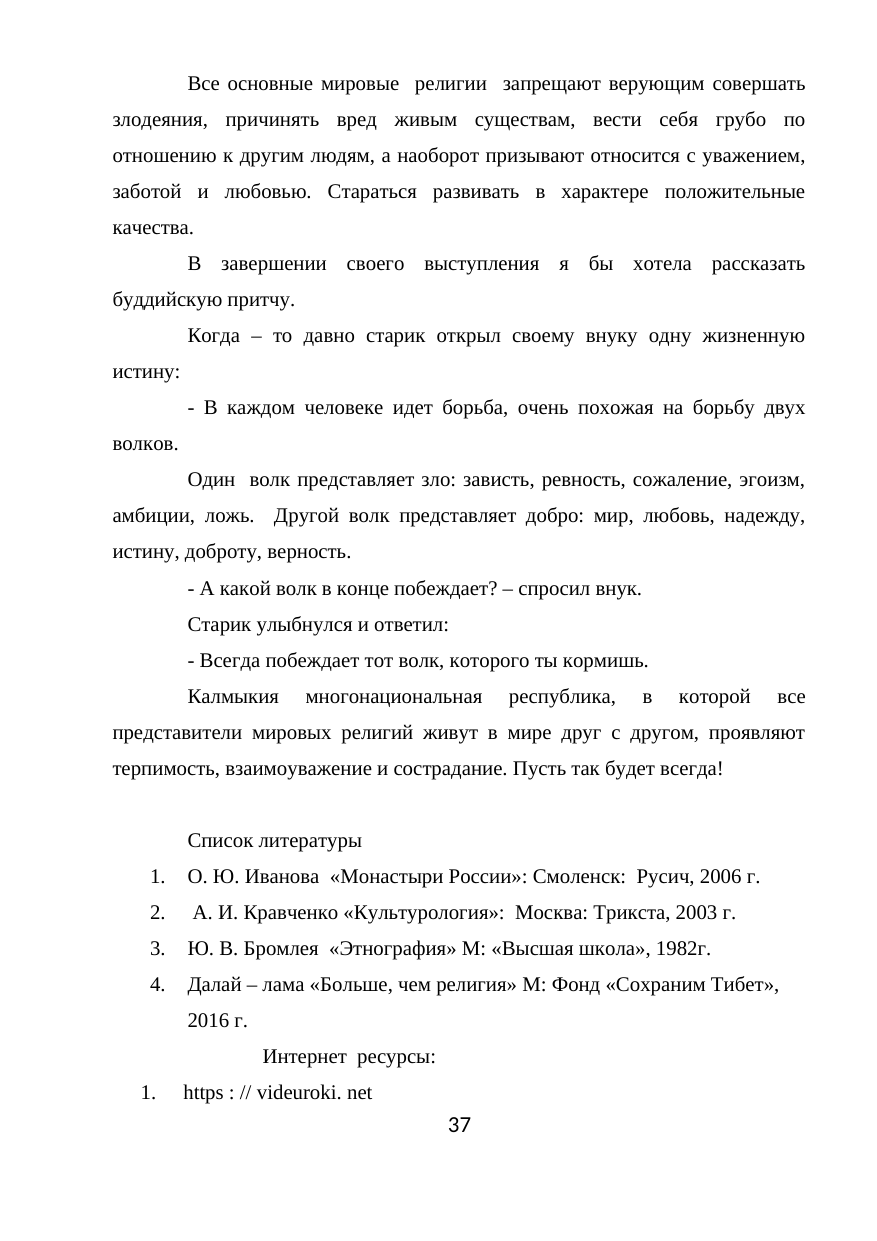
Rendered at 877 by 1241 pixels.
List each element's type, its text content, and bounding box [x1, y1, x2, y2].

text Все основные мировые религии запрещают верующим совершать злодеяния, причинять вред живым существам, вести себя грубо по отношению к другим людям, а наоборот призывают относится с уважением, заботой и любовью. Стараться развивать в характере положительные качества. [112, 71, 806, 239]
text Список литературы [112, 828, 806, 852]
text Интернет ресурсы: [187, 1044, 806, 1068]
text Когда – то давно старик открыл своему внуку одну жизненную истину: [112, 323, 806, 383]
text - А какой волк в конце побеждает? – спросил внук. [112, 575, 806, 599]
text - Всегда побеждает тот волк, которого ты кормишь. [112, 647, 806, 672]
text Калмыкия многонациональная республика, в которой все представители мировых религий живут в мире друг с другом, проявляют терпимость, взаимоуважение и сострадание. Пусть так будет всегда! [112, 683, 806, 780]
list Далай – лама «Больше, чем религия» М: Фонд «Сохраним Тибет», 2016 г. [150, 972, 806, 1032]
list А. И. Кравченко «Культурология»: Москва: Трикста, 2003 г. [150, 900, 806, 924]
text Старик улыбнулся и ответил: [112, 611, 806, 636]
list О. Ю. Иванова «Монастыри России»: Смоленск: Русич, 2006 г. [150, 864, 806, 888]
text В завершении своего выступления я бы хотела рассказать буддийскую притчу. [112, 251, 806, 311]
list https : // videuroki. net [140, 1080, 806, 1104]
text - В каждом человеке идет борьба, очень похожая на борьбу двух волков. [112, 395, 806, 455]
list Ю. В. Бромлея «Этнография» М: «Высшая школа», 1982г. [150, 936, 806, 960]
text Один волк представляет зло: зависть, ревность, сожаление, эгоизм, амбиции, ложь. Другой волк представляет добро: мир, любовь, надежду, истину, доброту, верность. [112, 467, 806, 563]
